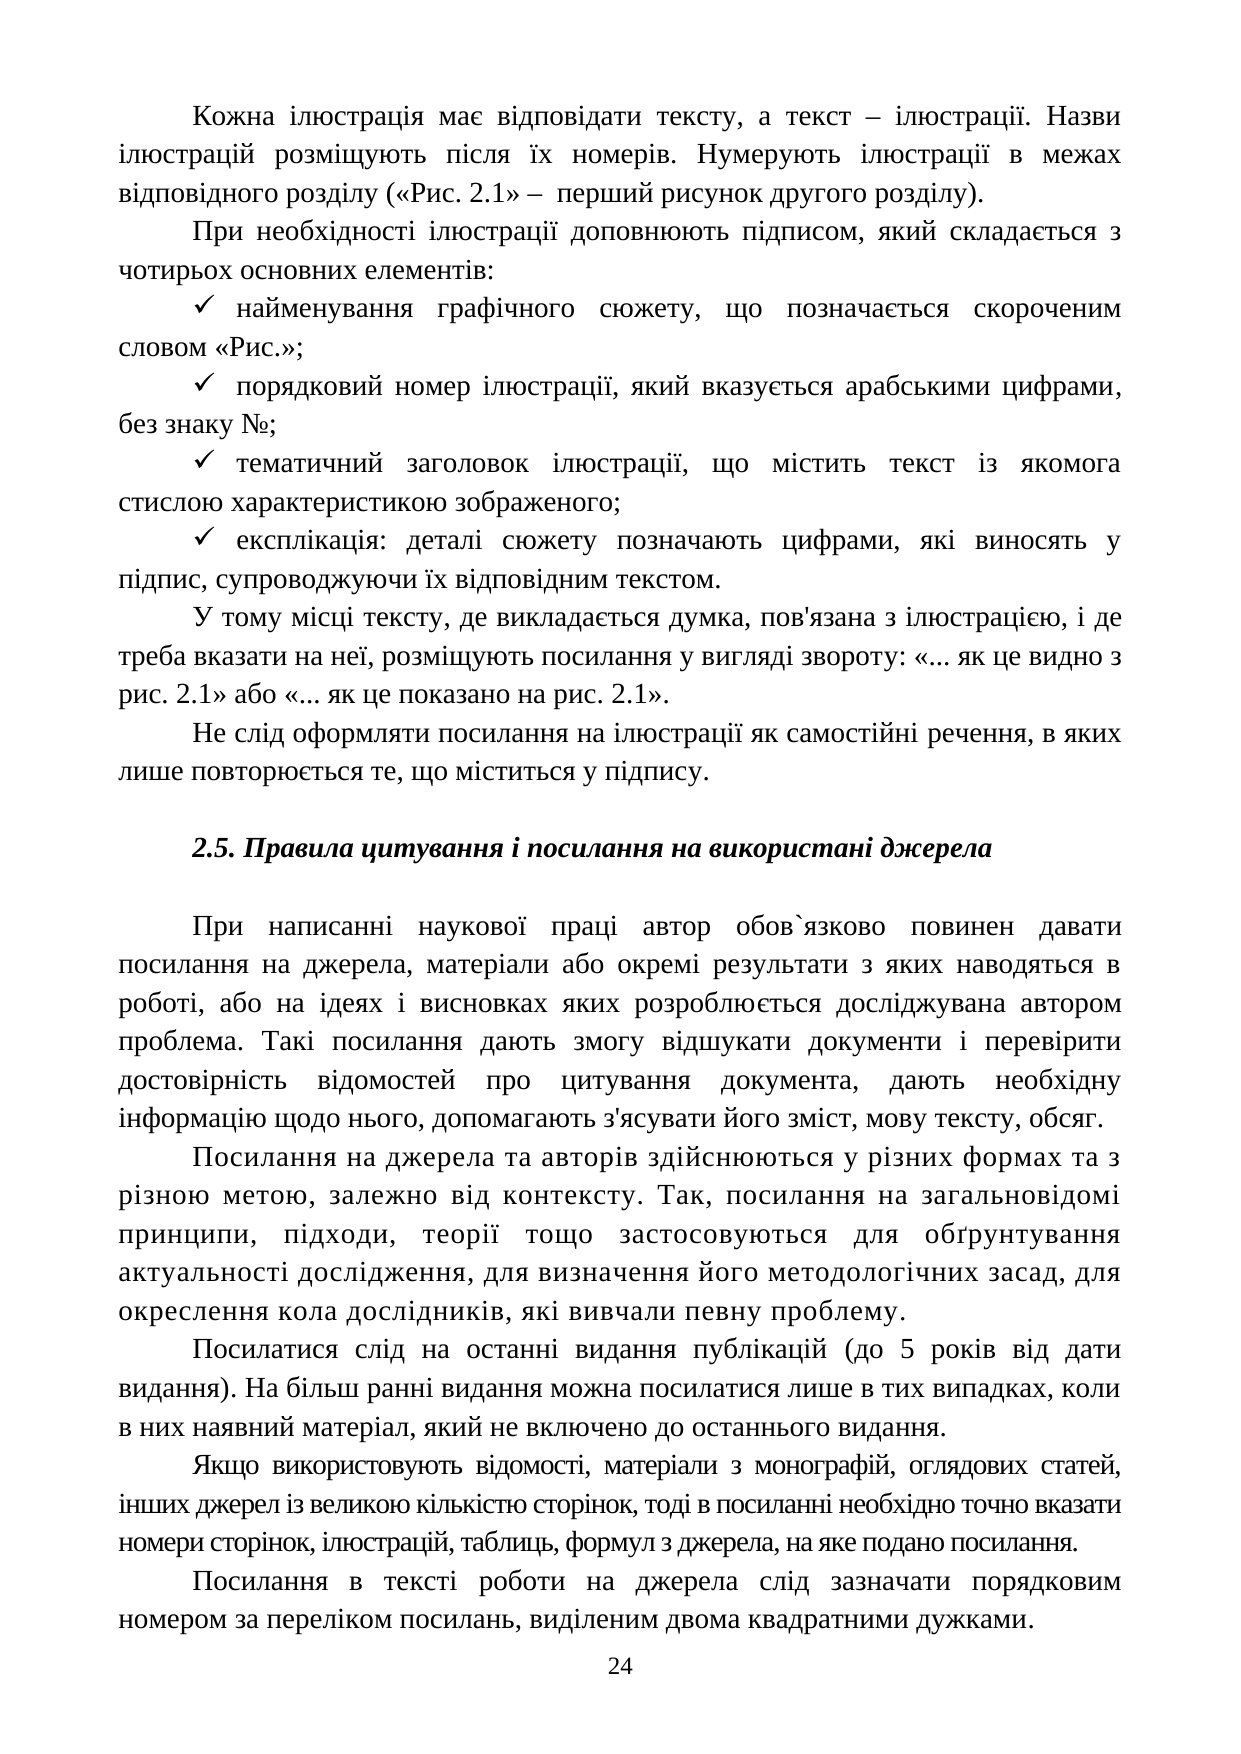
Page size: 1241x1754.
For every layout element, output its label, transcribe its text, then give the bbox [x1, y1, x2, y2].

text При написанні наукової праці автор обов`язково повинен давати посилання на джерела, матеріали або окремі результати з яких наводяться в роботі, або на ідеях і висновках яких розроблюється досліджувана автором проблема. Такі посилання дають змогу відшукати документи і перевірити достовірність відомостей про цитування документа, дають необхідну інформацію щодо нього, допомагають з'ясувати його зміст, мову тексту, обсяг. [118, 908, 1122, 1134]
text 2.5. Правила цитування і посилання на використані джерела [118, 831, 1122, 864]
list порядковий номер ілюстрації, який вказується арабськими цифрами, без знаку №; [118, 368, 1122, 440]
text Якщо використовують відомості, матеріали з монографій, оглядових статей, інших джерел із великою кількістю сторінок, тоді в посиланні необхідно точно вказати номери сторінок, ілюстрацій, таблиць, формул з джерела, на яке подано посилання. [118, 1447, 1122, 1558]
text Кожна ілюстрація має відповідати тексту, а текст – ілюстрації. Назви ілюстрацій розміщують після їх номерів. Нумерують ілюстрації в межах відповідного розділу («Рис. 2.1» – перший рисунок другого розділу). [118, 98, 1122, 208]
text Посилання в тексті роботи на джерела слід зазначати порядковим номером за переліком посилань, виділеним двома квадратними дужками. [118, 1563, 1122, 1635]
list найменування графічного сюжету, що позначається скороченим словом «Рис.»; [118, 291, 1122, 363]
text У тому місці тексту, де викладається думка, пов'язана з ілюстрацією, і де треба вказати на неї, розміщують посилання у вигляді звороту: «... як це видно з рис. 2.1» або «... як це показано на рис. 2.1». [118, 599, 1122, 710]
text Посилання на джерела та авторів здійснюються у різних формах та з різною метою, залежно від контексту. Так, посилання на загальновідомі принципи, підходи, теорії тощо застосовуються для обґрунтування актуальності дослідження, для визначення його методологічних засад, для окреслення кола дослідників, які вивчали певну проблему. [118, 1139, 1122, 1327]
list експлікація: деталі сюжету позначають цифрами, які виносять у підпис, супроводжуючи їх відповідним текстом. [118, 522, 1122, 594]
text Посилатися слід на останні видання публікацій (до 5 років від дати видання). На більш ранні видання можна посилатися лише в тих випадках, коли в них наявний матеріал, який не включено до останнього видання. [118, 1332, 1122, 1442]
text Не слід оформляти посилання на ілюстрації як самостійні речення, в яких лише повторюється те, що міститься у підпису. [118, 715, 1122, 787]
list тематичний заголовок ілюстрації, що містить текст із якомога стислою характеристикою зображеного; [118, 445, 1122, 517]
text При необхідності ілюстрації доповнюють підписом, який складається з чотирьох основних елементів: [118, 213, 1122, 286]
